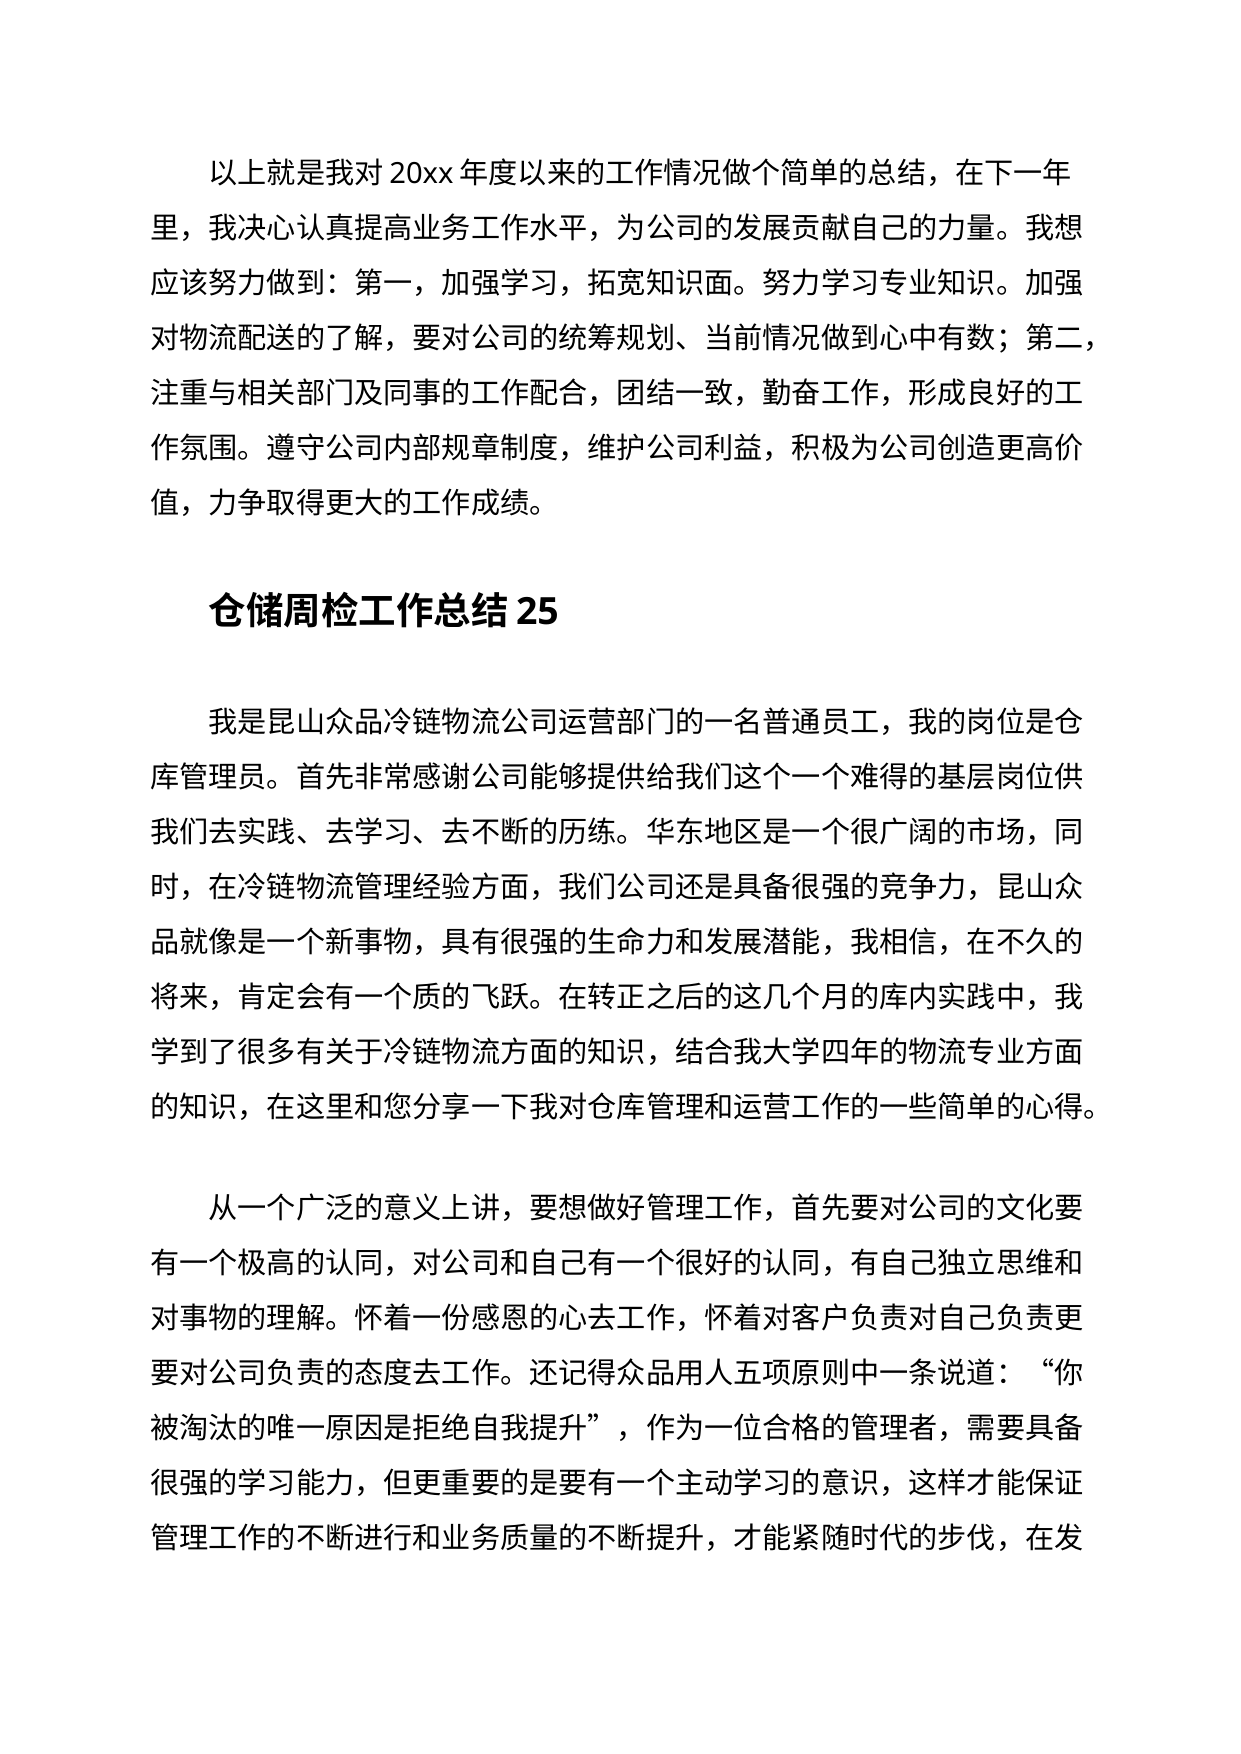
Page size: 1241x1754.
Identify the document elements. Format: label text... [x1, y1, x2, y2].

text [150, 1185, 1090, 1557]
text 我是昆山众品冷链物流公司运营部门的一名普通员工，我的岗位是仓库管理员。首先非常感谢公司能够提供给我们这个一个难得的基层岗位供我们去实践、去学习、去不断的历练。华东地区是一个很广阔的市场，同时，在冷链物流管理经验方面，我们公司还是具备很强的竞争力，昆山众品就像是一个新事物，具有很强的生命力和发展潜能，我相信，在不久的将来，肯定会有一个质的飞跃。在转正之后的这几个月的库内实践中，我学到了很多有关于冷链物流方面的知识，结合我大学四年的物流专业方面的知识，在这里和您分享一下我对仓库管理和运营工作的一些简单的心得。 [150, 699, 1090, 1125]
text 以上就是我对20xx年度以来的工作情况做个简单的总结，在下一年里，我决心认真提高业务工作水平，为公司的发展贡献自己的力量。我想应该努力做到：第一，加强学习，拓宽知识面。努力学习专业知识。加强对物流配送的了解，要对公司的统筹规划、当前情况做到心中有数；第二，注重与相关部门及同事的工作配合，团结一致，勤奋工作，形成良好的工作氛围。遵守公司内部规章制度，维护公司利益，积极为公司创造更高价值，力争取得更大的工作成绩。 [150, 150, 1090, 522]
text 仓储周检工作总结25 [150, 581, 1090, 636]
